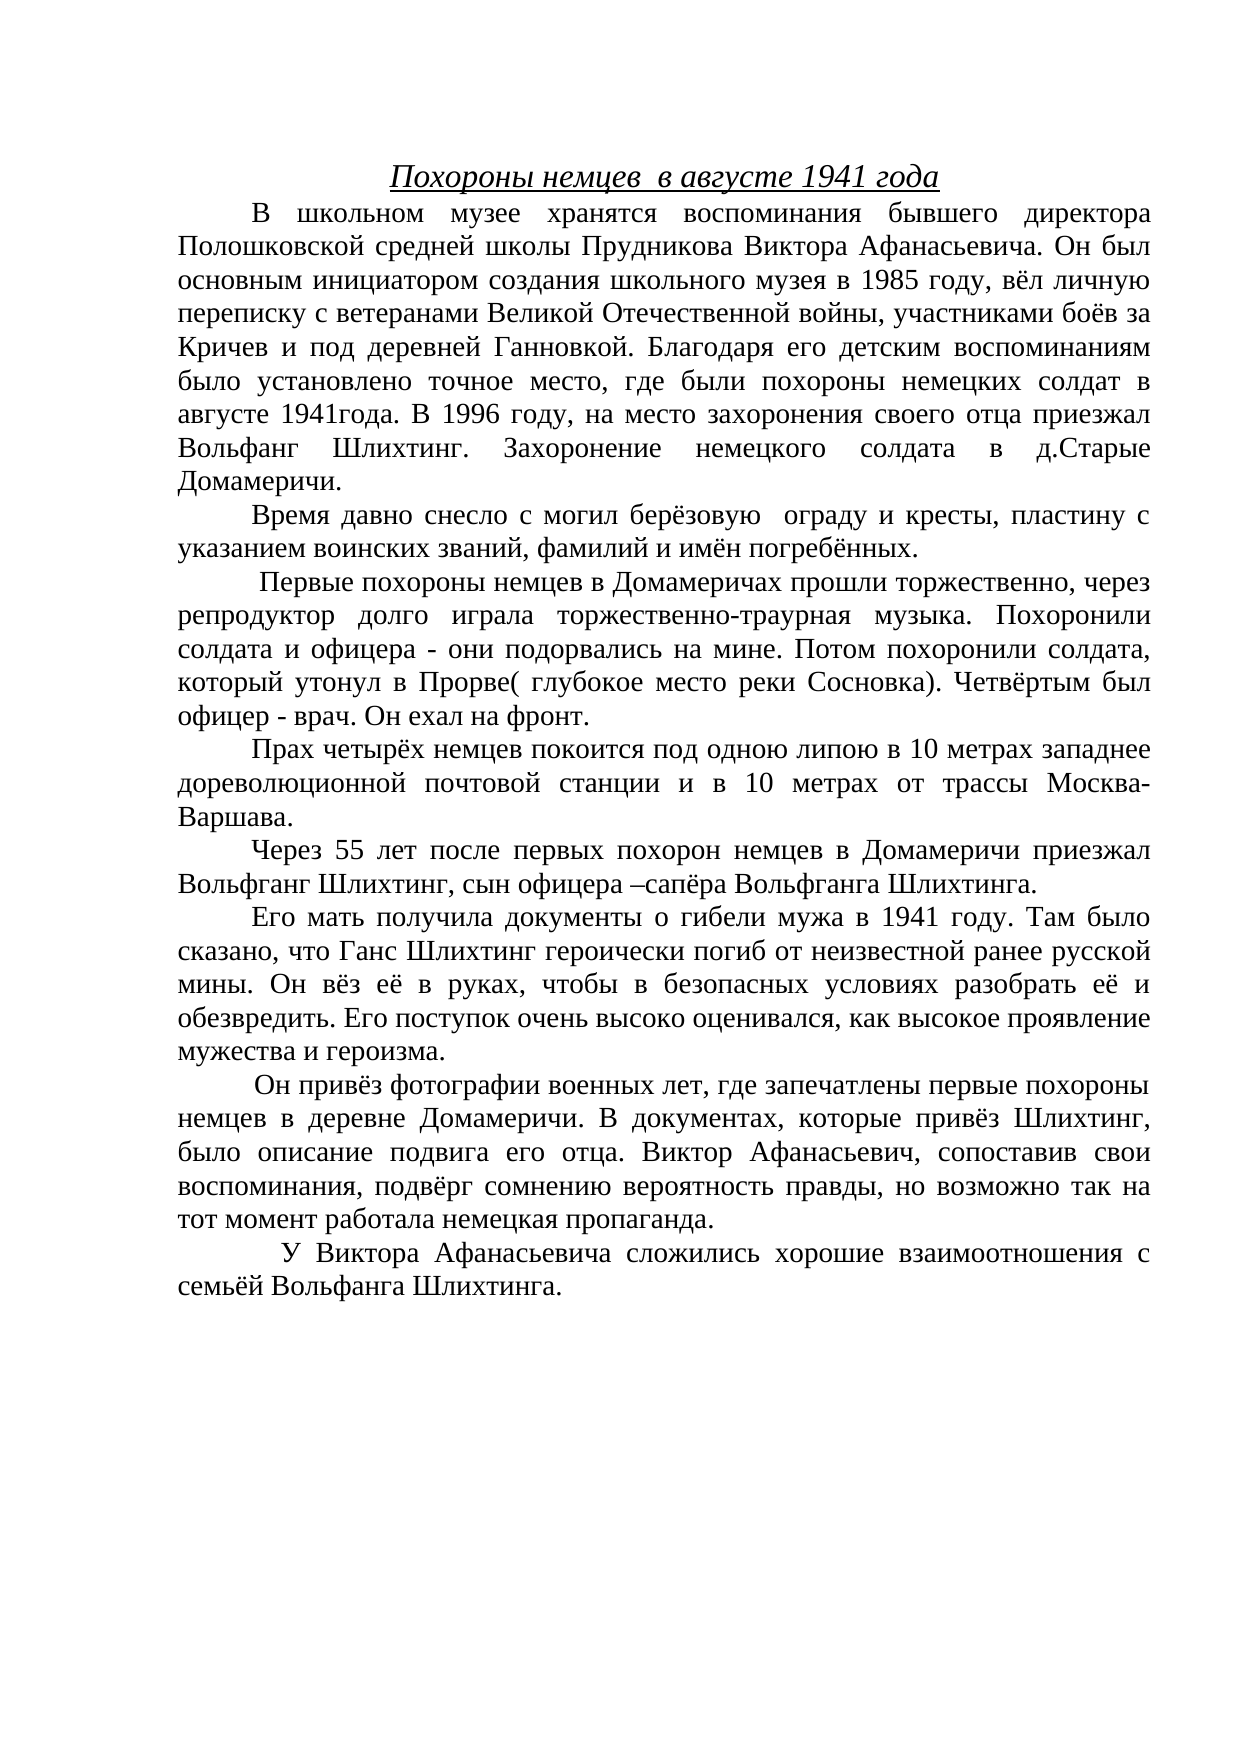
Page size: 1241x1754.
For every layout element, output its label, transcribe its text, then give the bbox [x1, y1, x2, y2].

text В школьном музее хранятся воспоминания бывшего директора Полошковской средней школы Прудникова Виктора Афанасьевича. Он был основным инициатором создания школьного музея в 1985 году, вёл личную переписку с ветеранами Великой Отечественной войны, участниками боёв за Кричев и под деревней Ганновкой. Благодаря его детским воспоминаниям было установлено точное место, где были похороны немецких солдат в августе 1941года. В 1996 году, на место захоронения своего отца приезжал Вольфанг Шлихтинг. Захоронение немецкого солдата в д.Старые Домамеричи. [177, 195, 1152, 497]
text Через 55 лет после первых похорон немцев в Домамеричи приезжал Вольфганг Шлихтинг, сын офицера –сапёра Вольфганга Шлихтинга. [177, 832, 1152, 899]
text Первые похороны немцев в Домамеричах прошли торжественно, через репродуктор долго играла торжественно-траурная музыка. Похоронили солдата и офицера - они подорвались на мине. Потом похоронили солдата, который утонул в Прорве( глубокое место реки Сосновка). Четвёртым был офицер - врач. Он ехал на фронт. [177, 564, 1152, 732]
text Его мать получила документы о гибели мужа в 1941 году. Там было сказано, что Ганс Шлихтинг героически погиб от неизвестной ранее русской мины. Он вёз её в руках, чтобы в безопасных условиях разобрать её и обезвредить. Его поступок очень высоко оценивался, как высокое проявление мужества и героизма. [177, 899, 1152, 1067]
text Время давно снесло с могил берёзовую ограду и кресты, пластину с указанием воинских званий, фамилий и имён погребённых. [177, 497, 1152, 564]
text У Виктора Афанасьевича сложились хорошие взаимоотношения с семьёй Вольфанга Шлихтинга. [177, 1235, 1152, 1302]
text Он привёз фотографии военных лет, где запечатлены первые похороны немцев в деревне Домамеричи. В документах, которые привёз Шлихтинг, было описание подвига его отца. Виктор Афанасьевич, сопоставив свои воспоминания, подвёрг сомнению вероятность правды, но возможно так на тот момент работала немецкая пропаганда. [177, 1067, 1152, 1235]
text Похороны немцев в августе 1941 года [177, 157, 1152, 195]
text Прах четырёх немцев покоится под одною липою в 10 метрах западнее дореволюционной почтовой станции и в 10 метрах от трассы Москва-Варшава. [177, 732, 1152, 832]
